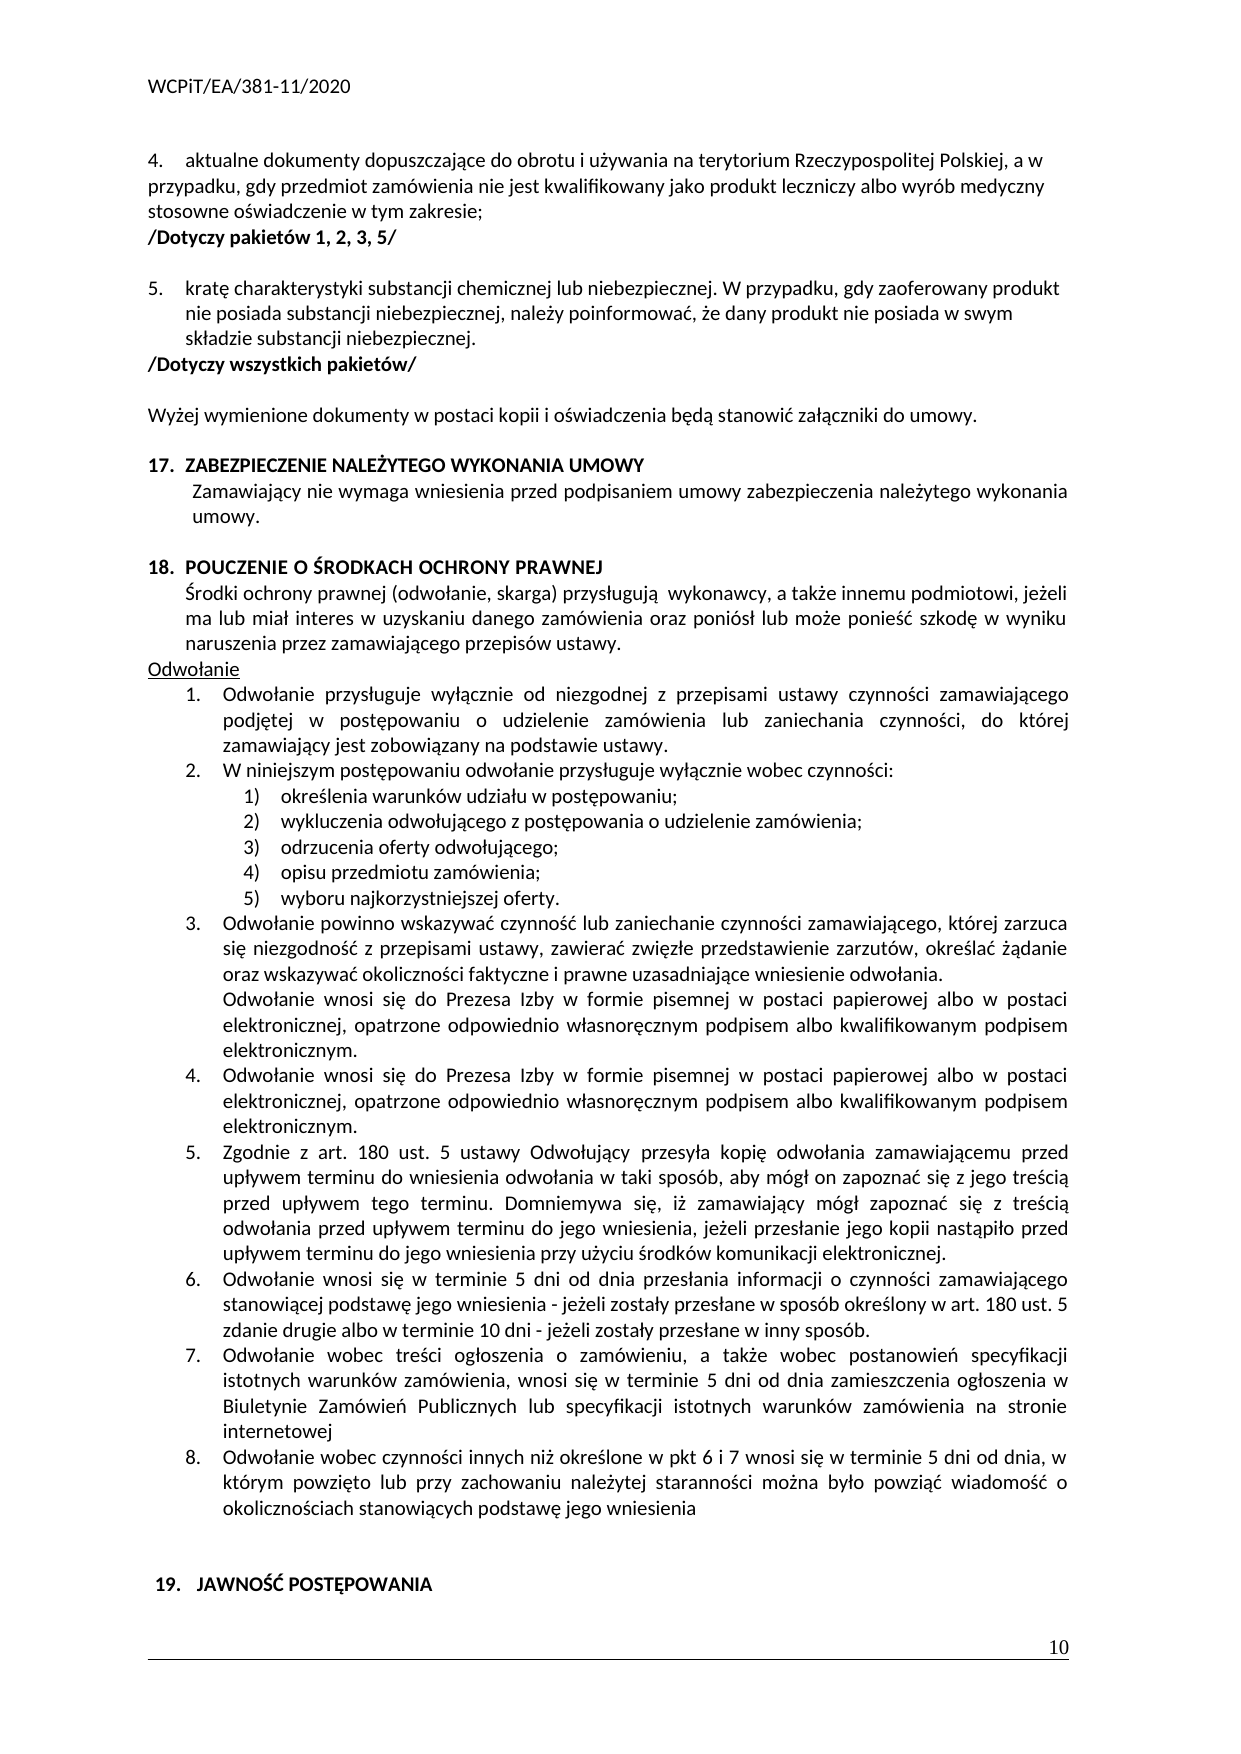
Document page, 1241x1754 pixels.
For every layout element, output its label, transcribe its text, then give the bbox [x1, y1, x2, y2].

text /Dotyczy wszystkich pakietów/ [148, 351, 1069, 376]
list opisu przedmiotu zamówienia; [243, 859, 1069, 885]
text /Dotyczy pakietów 1, 2, 3, 5/ [148, 224, 1069, 249]
list POUCZENIE O ŚRODKACH OCHRONY PRAWNEJ [148, 554, 1069, 580]
text Odwołanie [148, 656, 1069, 681]
list Odwołanie przysługuje wyłącznie od niezgodnej z przepisami ustawy czynności zamawiającego podjętej w postępowaniu o udzielenie zamówienia lub zaniechania czynności, do której zamawiający jest zobowiązany na podstawie ustawy. [185, 681, 1069, 758]
list określenia warunków udziału w postępowaniu; [243, 783, 1069, 808]
list wykluczenia odwołującego z postępowania o udzielenie zamówienia; [243, 808, 1069, 834]
text Odwołanie wnosi się do Prezesa Izby w formie pisemnej w postaci papierowej albo w postaci elektronicznej, opatrzone odpowiednio własnoręcznym podpisem albo kwalifikowanym podpisem elektronicznym. [223, 986, 1069, 1063]
list aktualne dokumenty dopuszczające do obrotu i używania na terytorium Rzeczypospolitej Polskiej, a w przypadku, gdy przedmiot zamówienia nie jest kwalifikowany jako produkt leczniczy albo wyrób medyczny stosowne oświadczenie w tym zakresie; [148, 148, 1069, 224]
text Środki ochrony prawnej (odwołanie, skarga) przysługują wykonawcy, a także innemu podmiotowi, jeżeli ma lub miał interes w uzyskaniu danego zamówienia oraz poniósł lub może ponieść szkodę w wyniku naruszenia przez zamawiającego przepisów ustawy. [185, 580, 1069, 656]
list Odwołanie wobec czynności innych niż określone w pkt 6 i 7 wnosi się w terminie 5 dni od dnia, w którym powzięto lub przy zachowaniu należytej staranności można było powziąć wiadomość o okolicznościach stanowiących podstawę jego wniesienia [185, 1444, 1069, 1520]
list odrzucenia oferty odwołującego; [243, 834, 1069, 859]
list wyboru najkorzystniejszej oferty. [243, 885, 1069, 910]
list Odwołanie wnosi się do Prezesa Izby w formie pisemnej w postaci papierowej albo w postaci elektronicznej, opatrzone odpowiednio własnoręcznym podpisem albo kwalifikowanym podpisem elektronicznym. [185, 1063, 1069, 1139]
list JAWNOŚĆ POSTĘPOWANIA [154, 1571, 1069, 1596]
list Wyżej wymienione dokumenty w postaci kopii i oświadczenia będą stanowić załączniki do umowy. [148, 402, 1069, 427]
list Odwołanie powinno wskazywać czynność lub zaniechanie czynności zamawiającego, której zarzuca się niezgodność z przepisami ustawy, zawierać zwięzłe przedstawienie zarzutów, określać żądanie oraz wskazywać okoliczności faktyczne i prawne uzasadniające wniesienie odwołania. [185, 910, 1069, 986]
list kratę charakterystyki substancji chemicznej lub niebezpiecznej. W przypadku, gdy zaoferowany produkt nie posiada substancji niebezpiecznej, należy poinformować, że dany produkt nie posiada w swym składzie substancji niebezpiecznej. [148, 275, 1069, 351]
list W niniejszym postępowaniu odwołanie przysługuje wyłącznie wobec czynności: [185, 758, 1069, 783]
list Odwołanie wnosi się w terminie 5 dni od dnia przesłania informacji o czynności zamawiającego stanowiącej podstawę jego wniesienia - jeżeli zostały przesłane w sposób określony w art. 180 ust. 5 zdanie drugie albo w terminie 10 dni - jeżeli zostały przesłane w inny sposób. [185, 1266, 1069, 1342]
list Odwołanie wobec treści ogłoszenia o zamówieniu, a także wobec postanowień specyfikacji istotnych warunków zamówienia, wnosi się w terminie 5 dni od dnia zamieszczenia ogłoszenia w Biuletynie Zamówień Publicznych lub specyfikacji istotnych warunków zamówienia na stronie internetowej [185, 1342, 1069, 1444]
text Zamawiający nie wymaga wniesienia przed podpisaniem umowy zabezpieczenia należytego wykonania umowy. [192, 478, 1069, 529]
list Zgodnie z art. 180 ust. 5 ustawy Odwołujący przesyła kopię odwołania zamawiającemu przed upływem terminu do wniesienia odwołania w taki sposób, aby mógł on zapoznać się z jego treścią przed upływem tego terminu. Domniemywa się, iż zamawiający mógł zapoznać się z treścią odwołania przed upływem terminu do jego wniesienia, jeżeli przesłanie jego kopii nastąpiło przed upływem terminu do jego wniesienia przy użyciu środków komunikacji elektronicznej. [185, 1139, 1069, 1266]
list ZABEZPIECZENIE NALEŻYTEGO WYKONANIA UMOWY [148, 453, 1069, 478]
